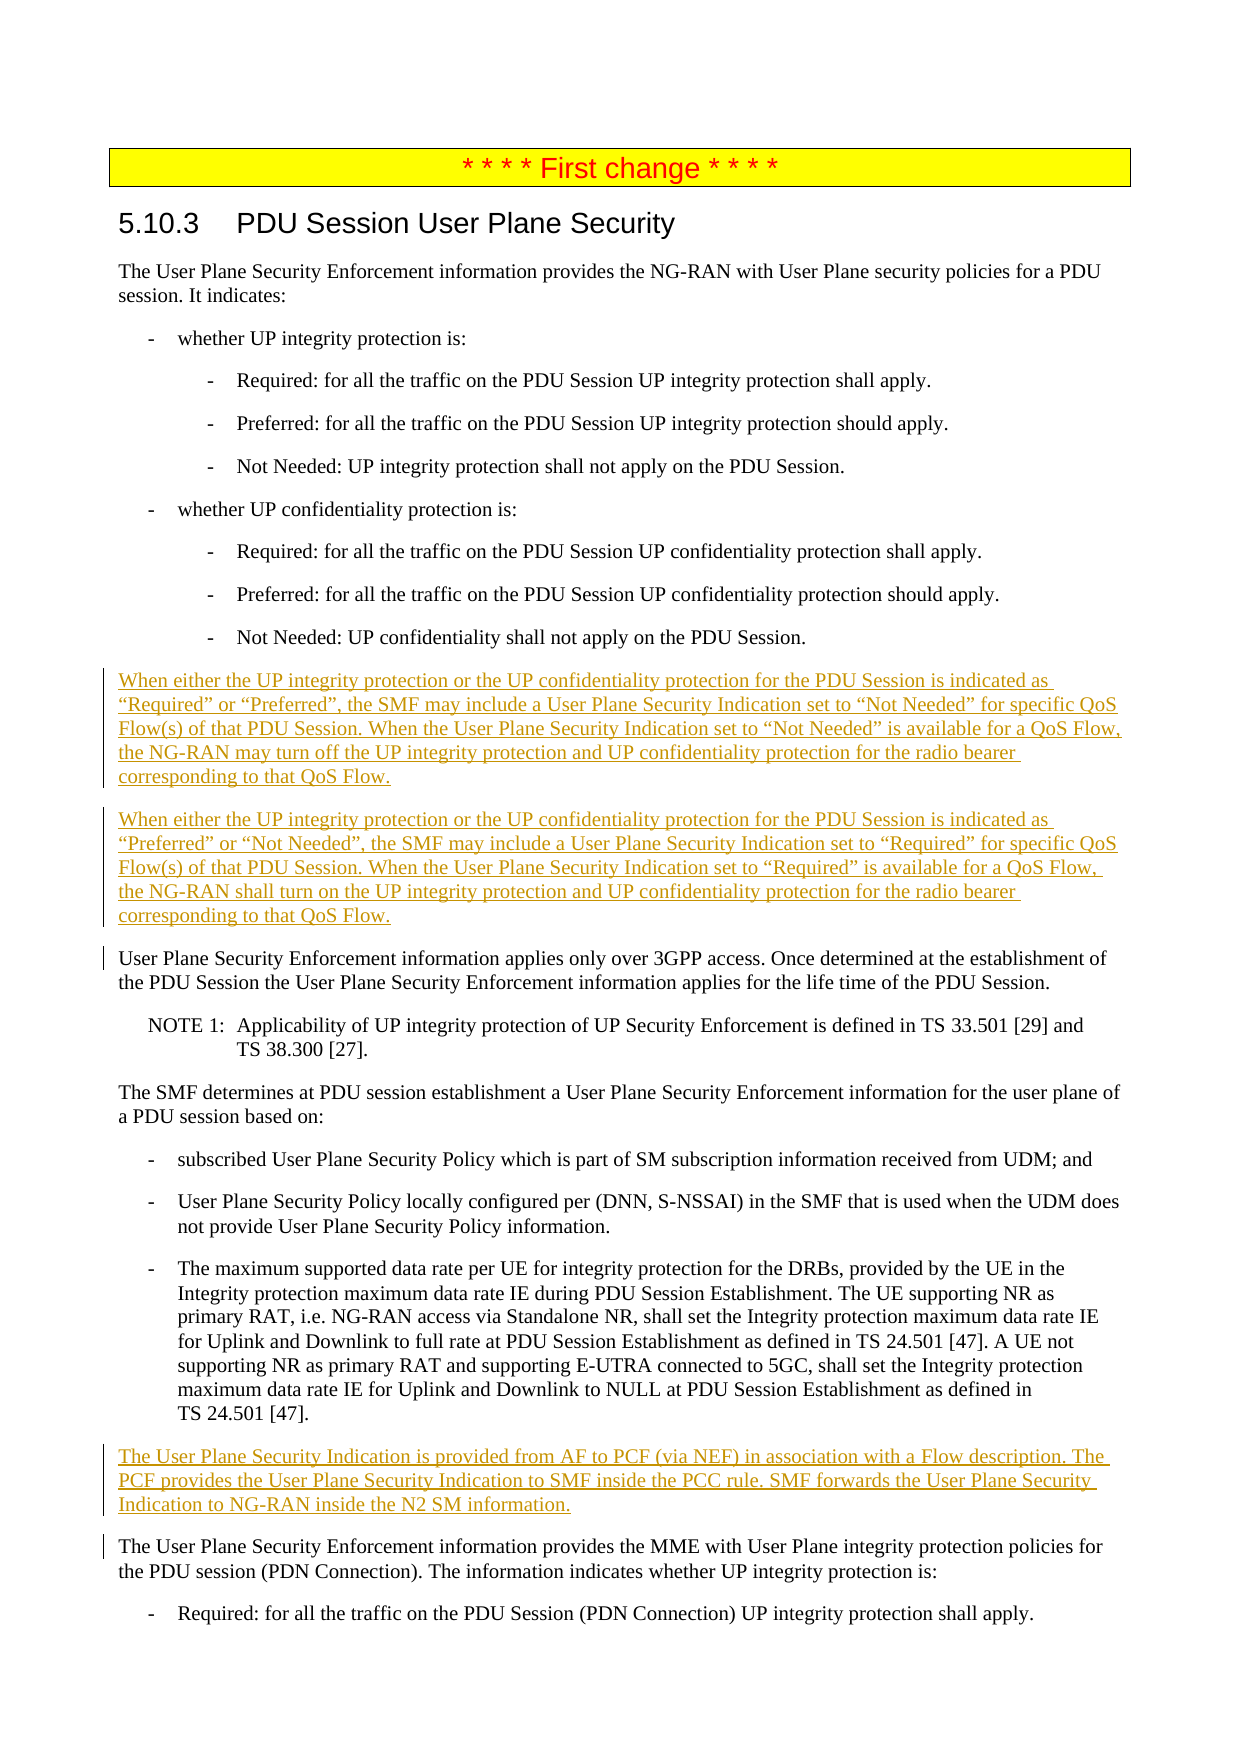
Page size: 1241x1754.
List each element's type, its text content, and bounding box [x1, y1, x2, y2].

text * * * * First change * * * * [110, 149, 1130, 186]
text The User Plane Security Enforcement information provides the MME with User Plane integrity protection policies for the PDU session (PDN Connection). The information indicates whether UP integrity protection is: [118, 1534, 1122, 1583]
text - Preferred: for all the traffic on the PDU Session UP integrity protection should apply. [207, 411, 1122, 435]
text - Not Needed: UP integrity protection shall not apply on the PDU Session. [207, 454, 1122, 478]
text - whether UP integrity protection is: [148, 325, 1122, 349]
text - Not Needed: UP confidentiality shall not apply on the PDU Session. [207, 625, 1122, 649]
text The SMF determines at PDU session establishment a User Plane Security Enforcement information for the user plane of a PDU session based on: [118, 1080, 1122, 1128]
subtitle 5.10.3 PDU Session User Plane Security [118, 206, 1122, 240]
text - The maximum supported data rate per UE for integrity protection for the DRBs, provided by the UE in the Integrity protection maximum data rate IE during PDU Session Establishment. The UE supporting NR as primary RAT, i.e. NG-RAN access via Standalone NR, shall set the Integrity protection maximum data rate IE for Uplink and Downlink to full rate at PDU Session Establishment as defined in TS 24.501 [47]. A UE not supporting NR as primary RAT and supporting E-UTRA connected to 5GC, shall set the Integrity protection maximum data rate IE for Uplink and Downlink to NULL at PDU Session Establishment as defined in TS 24.501 [47]. [148, 1256, 1122, 1425]
text NOTE 1: Applicability of UP integrity protection of UP Security Enforcement is defined in TS 33.501 [29] and TS 38.300 [27]. [148, 1013, 1122, 1061]
text User Plane Security Enforcement information applies only over 3GPP access. Once determined at the establishment of the PDU Session the User Plane Security Enforcement information applies for the life time of the PDU Session. [118, 946, 1122, 994]
text - Required: for all the traffic on the PDU Session (PDN Connection) UP integrity protection shall apply. [148, 1601, 1122, 1625]
text - subscribed User Plane Security Policy which is part of SM subscription information received from UDM; and [148, 1147, 1122, 1171]
text - Required: for all the traffic on the PDU Session UP confidentiality protection shall apply. [207, 539, 1122, 563]
text - Preferred: for all the traffic on the PDU Session UP confidentiality protection should apply. [207, 582, 1122, 606]
text The User Plane Security Enforcement information provides the NG-RAN with User Plane security policies for a PDU session. It indicates: [118, 258, 1122, 307]
text - whether UP confidentiality protection is: [148, 497, 1122, 521]
text - User Plane Security Policy locally configured per (DNN, S-NSSAI) in the SMF that is used when the UDM does not provide User Plane Security Policy information. [148, 1189, 1122, 1238]
text - Required: for all the traffic on the PDU Session UP integrity protection shall apply. [207, 368, 1122, 392]
